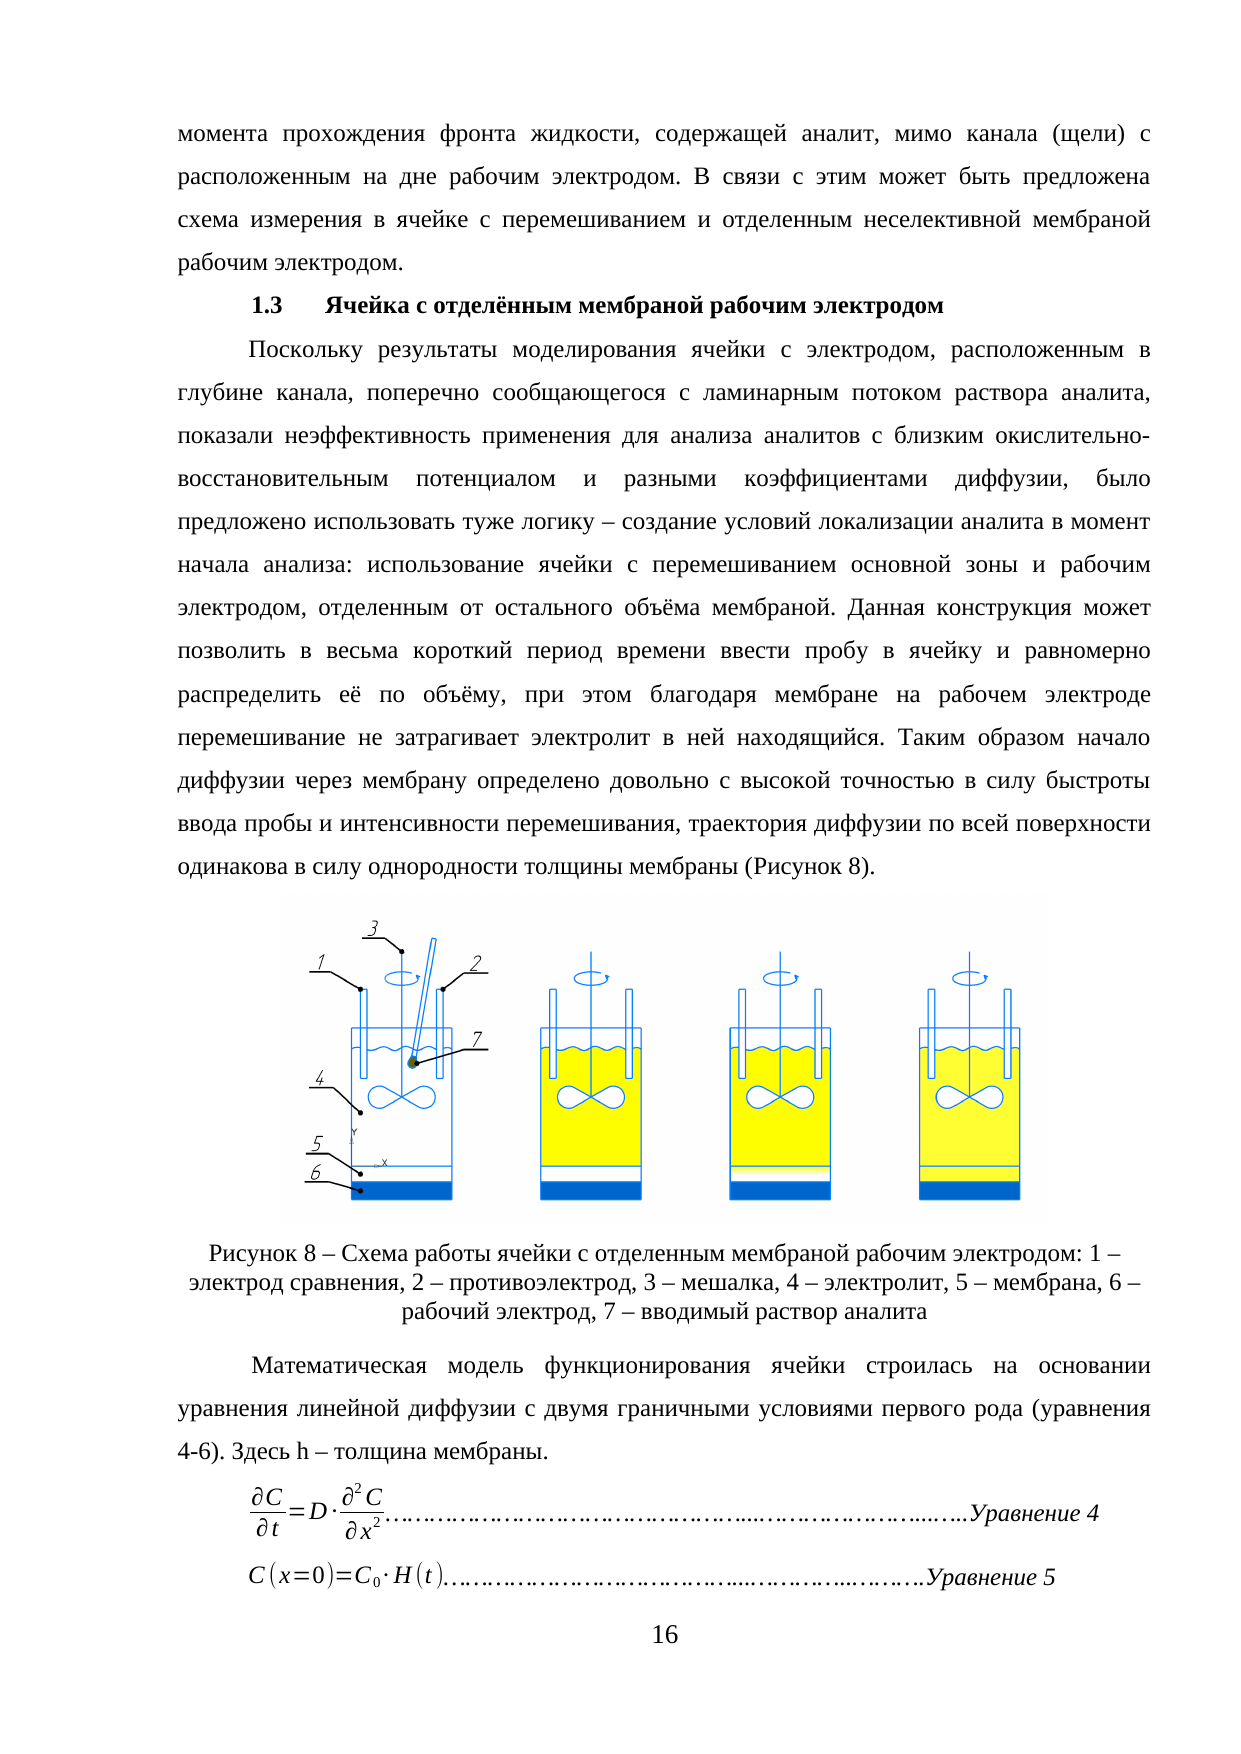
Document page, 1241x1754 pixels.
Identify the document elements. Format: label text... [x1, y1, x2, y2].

text …………………………………...…………..……….Уравнение 5 [177, 1559, 1152, 1592]
text Математическая модель функционирования ячейки строилась на основании уравнения линейной диффузии с двумя граничными условиями первого рода (уравнения 4-6). Здесь h – толщина мембраны. [177, 1350, 1152, 1465]
text Рисунок 8 – Схема работы ячейки с отделенным мембраной рабочим электродом: 1 – электрод сравнения, 2 – противоэлектрод, 3 – мешалка, 4 – электролит, 5 – мембрана, 6 – рабочий электрод, 7 – вводимый раствор аналита [177, 1238, 1152, 1325]
picture [280, 894, 1049, 1223]
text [177, 118, 1152, 276]
subtitle Ячейка с отделённым мембраной рабочим электродом [177, 291, 1152, 319]
text …………………………………………...…………………...…..Уравнение 4 [177, 1479, 1152, 1545]
text Поскольку результаты моделирования ячейки с электродом, расположенным в глубине канала, поперечно сообщающегося с ламинарным потоком раствора аналита, показали неэффективность применения для анализа аналитов с близким окислительно-восстановительным потенциалом и разными коэффициентами диффузии, было предложено использовать туже логику – создание условий локализации аналита в момент начала анализа: использование ячейки с перемешиванием основной зоны и рабочим электродом, отделенным от остального объёма мембраной. Данная конструкция может позволить в весьма короткий период времени ввести пробу в ячейку и равномерно распределить её по объёму, при этом благодаря мембране на рабочем электроде перемешивание не затрагивает электролит в ней находящийся. Таким образом начало диффузии через мембрану определено довольно с высокой точностью в силу быстроты ввода пробы и интенсивности перемешивания, траектория диффузии по всей поверхности одинакова в силу однородности толщины мембраны (Рисунок 8). [177, 334, 1152, 880]
